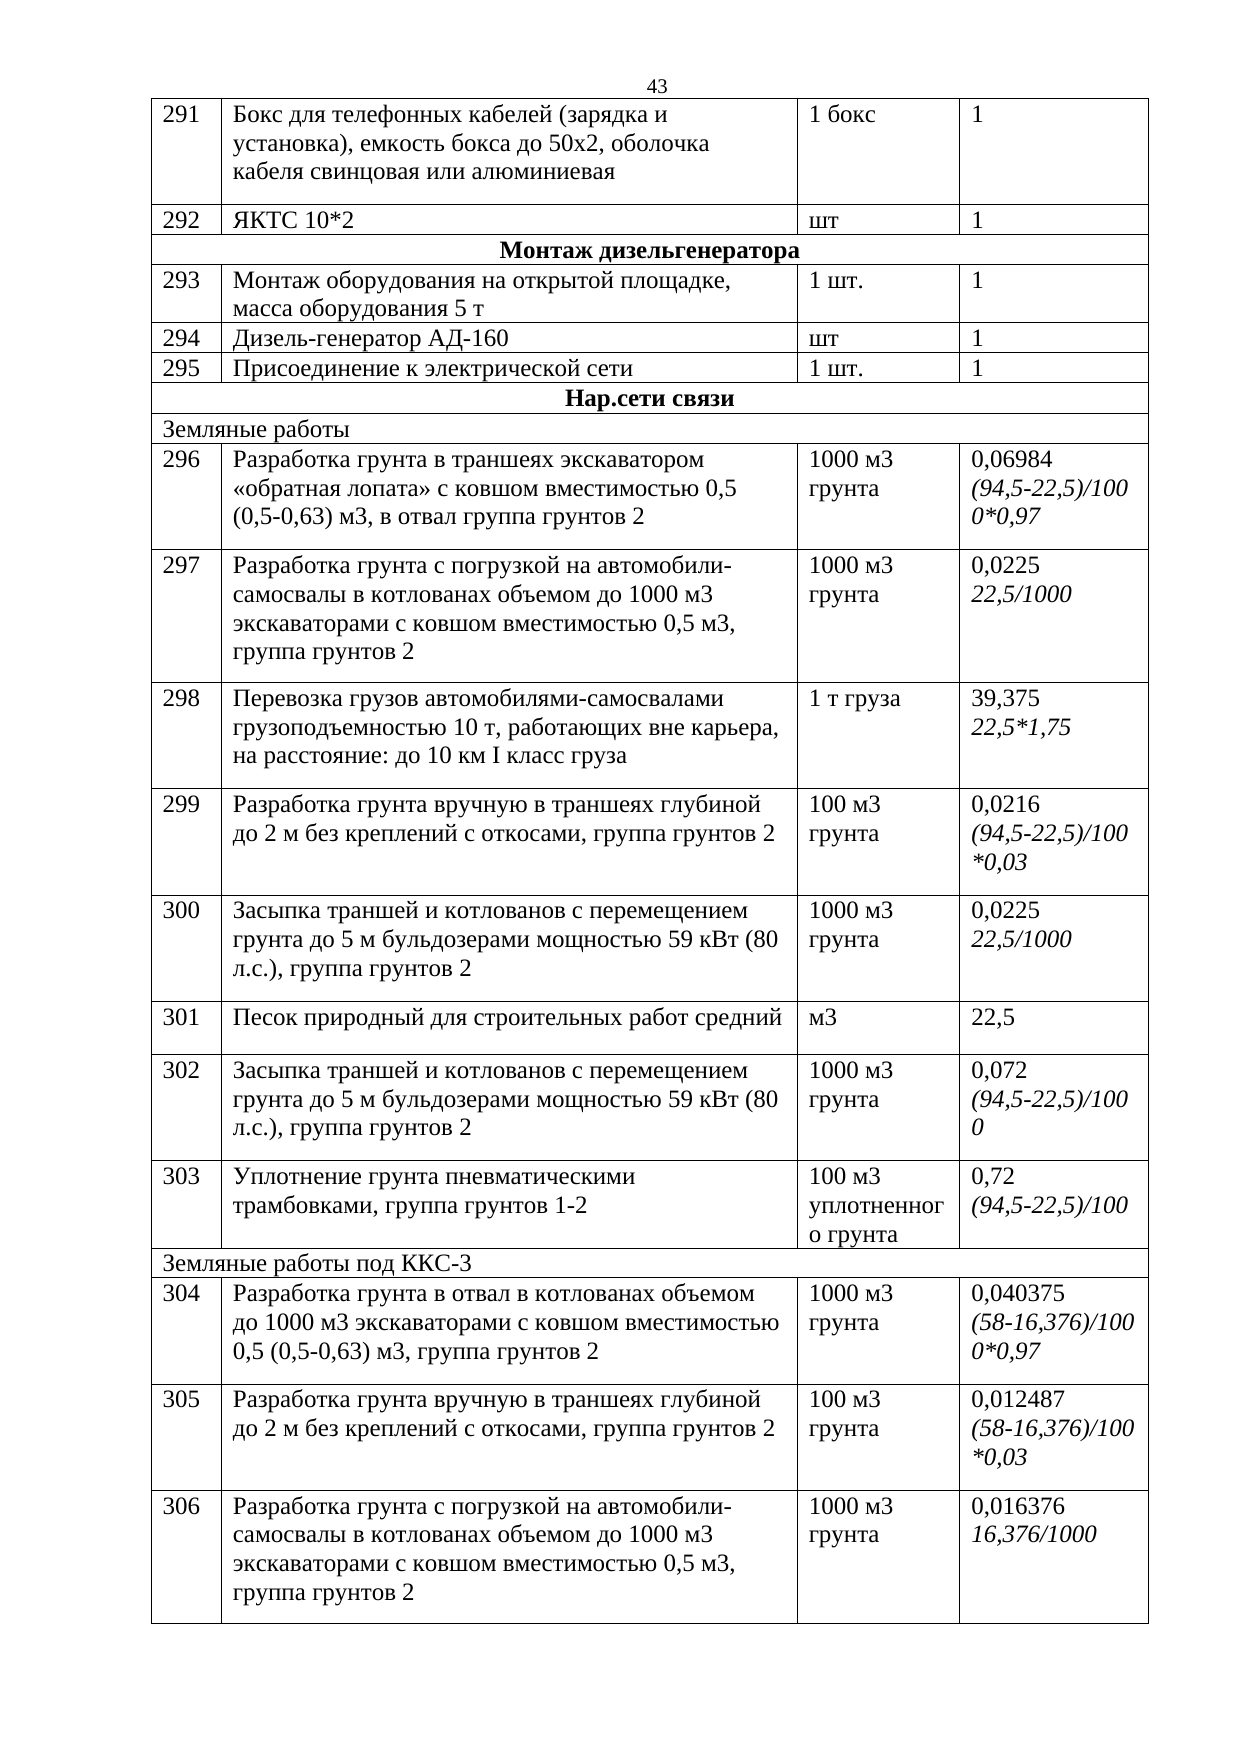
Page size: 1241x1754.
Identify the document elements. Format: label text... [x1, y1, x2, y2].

table_cell Разработка грунта в отвал в котлованах объемом до 1000 м3 экскаваторами с ковшом вместимостью 0,5 (0,5-0,63) м3, группа грунтов 2 [222, 1278, 797, 1383]
table_cell Монтаж оборудования на открытой площадке, масса оборудования 5 т [222, 265, 797, 322]
table_cell 299 [152, 789, 221, 894]
table_cell шт [798, 205, 959, 234]
table_cell 1000 м3 грунта [798, 1055, 959, 1160]
table_cell 1000 м3 грунта [798, 444, 959, 549]
table_cell 304 [152, 1278, 221, 1383]
table_cell 1 т груза [798, 683, 959, 788]
table_cell 0,72 (94,5-22,5)/100 [960, 1161, 1148, 1247]
table_cell 100 м3 грунта [798, 1385, 959, 1490]
table_cell м3 [798, 1002, 959, 1054]
table_cell 0,072 (94,5-22,5)/1000 [960, 1055, 1148, 1160]
table_cell 300 [152, 896, 221, 1001]
table_cell Присоединение к электрической сети [222, 353, 797, 382]
table_cell 0,0225 22,5/1000 [960, 896, 1148, 1001]
table_cell 292 [152, 205, 221, 234]
table_cell Перевозка грузов автомобилями-самосвалами грузоподъемностью 10 т, работающих вне карьера, на расстояние: до 10 км I класс груза [222, 683, 797, 788]
table_cell 100 м3 уплотненного грунта [798, 1161, 959, 1247]
table_cell Разработка грунта с погрузкой на автомобили-самосвалы в котлованах объемом до 1000 м3 экскаваторами с ковшом вместимостью 0,5 м3, группа грунтов 2 [222, 550, 797, 682]
table_cell 1 [960, 265, 1148, 322]
table_cell 293 [152, 265, 221, 322]
table_cell 291 [152, 99, 221, 204]
table_cell 305 [152, 1385, 221, 1490]
table_cell 1 шт. [798, 353, 959, 382]
table_cell Монтаж дизельгенератора [152, 235, 1148, 264]
table_cell 302 [152, 1055, 221, 1160]
table_cell 294 [152, 323, 221, 352]
table_cell 39,375 22,5*1,75 [960, 683, 1148, 788]
table_cell Нар.сети связи [152, 383, 1148, 413]
table_cell 1 [960, 205, 1148, 234]
table_cell 1000 м3 грунта [798, 896, 959, 1001]
table_cell ЯКТС 10*2 [222, 205, 797, 234]
table_cell Дизель-генератор АД-160 [222, 323, 797, 352]
table_cell шт [798, 323, 959, 352]
table_cell 296 [152, 444, 221, 549]
table_cell 22,5 [960, 1002, 1148, 1054]
table_cell Разработка грунта в траншеях экскаватором «обратная лопата» с ковшом вместимостью 0,5 (0,5-0,63) м3, в отвал группа грунтов 2 [222, 444, 797, 549]
table_cell 1 бокс [798, 99, 959, 204]
table_cell 0,0216 (94,5-22,5)/100*0,03 [960, 789, 1148, 894]
table_cell 298 [152, 683, 221, 788]
table_cell 1000 м3 грунта [798, 1491, 959, 1622]
table_cell Бокс для телефонных кабелей (зарядка и установка), емкость бокса до 50х2, оболочка кабеля свинцовая или алюминиевая [222, 99, 797, 204]
table_cell 301 [152, 1002, 221, 1054]
table_cell Засыпка траншей и котлованов с перемещением грунта до 5 м бульдозерами мощностью 59 кВт (80 л.с.), группа грунтов 2 [222, 896, 797, 1001]
table_cell 0,06984 (94,5-22,5)/1000*0,97 [960, 444, 1148, 549]
table_cell 295 [152, 353, 221, 382]
table_cell Разработка грунта вручную в траншеях глубиной до 2 м без креплений с откосами, группа грунтов 2 [222, 789, 797, 894]
table_cell Песок природный для строительных работ средний [222, 1002, 797, 1054]
table_cell 1 [960, 323, 1148, 352]
table_cell Земляные работы [152, 414, 1148, 443]
table_cell 1 [960, 99, 1148, 204]
table_cell 0,0225 22,5/1000 [960, 550, 1148, 682]
table_cell 303 [152, 1161, 221, 1247]
table_cell 1 [960, 353, 1148, 382]
table_cell Засыпка траншей и котлованов с перемещением грунта до 5 м бульдозерами мощностью 59 кВт (80 л.с.), группа грунтов 2 [222, 1055, 797, 1160]
table_cell 0,040375 (58-16,376)/1000*0,97 [960, 1278, 1148, 1383]
table_cell Разработка грунта с погрузкой на автомобили-самосвалы в котлованах объемом до 1000 м3 экскаваторами с ковшом вместимостью 0,5 м3, группа грунтов 2 [222, 1491, 797, 1622]
table_cell Разработка грунта вручную в траншеях глубиной до 2 м без креплений с откосами, группа грунтов 2 [222, 1385, 797, 1490]
table_cell 0,012487 (58-16,376)/100*0,03 [960, 1385, 1148, 1490]
table_cell 0,016376 16,376/1000 [960, 1491, 1148, 1622]
table_cell Уплотнение грунта пневматическими трамбовками, группа грунтов 1-2 [222, 1161, 797, 1247]
table_cell 100 м3 грунта [798, 789, 959, 894]
table_cell 1000 м3 грунта [798, 550, 959, 682]
table_cell 1 шт. [798, 265, 959, 322]
table_cell Земляные работы под ККС-3 [152, 1249, 1148, 1277]
table_cell 306 [152, 1491, 221, 1622]
table_cell 297 [152, 550, 221, 682]
table_cell 1000 м3 грунта [798, 1278, 959, 1383]
